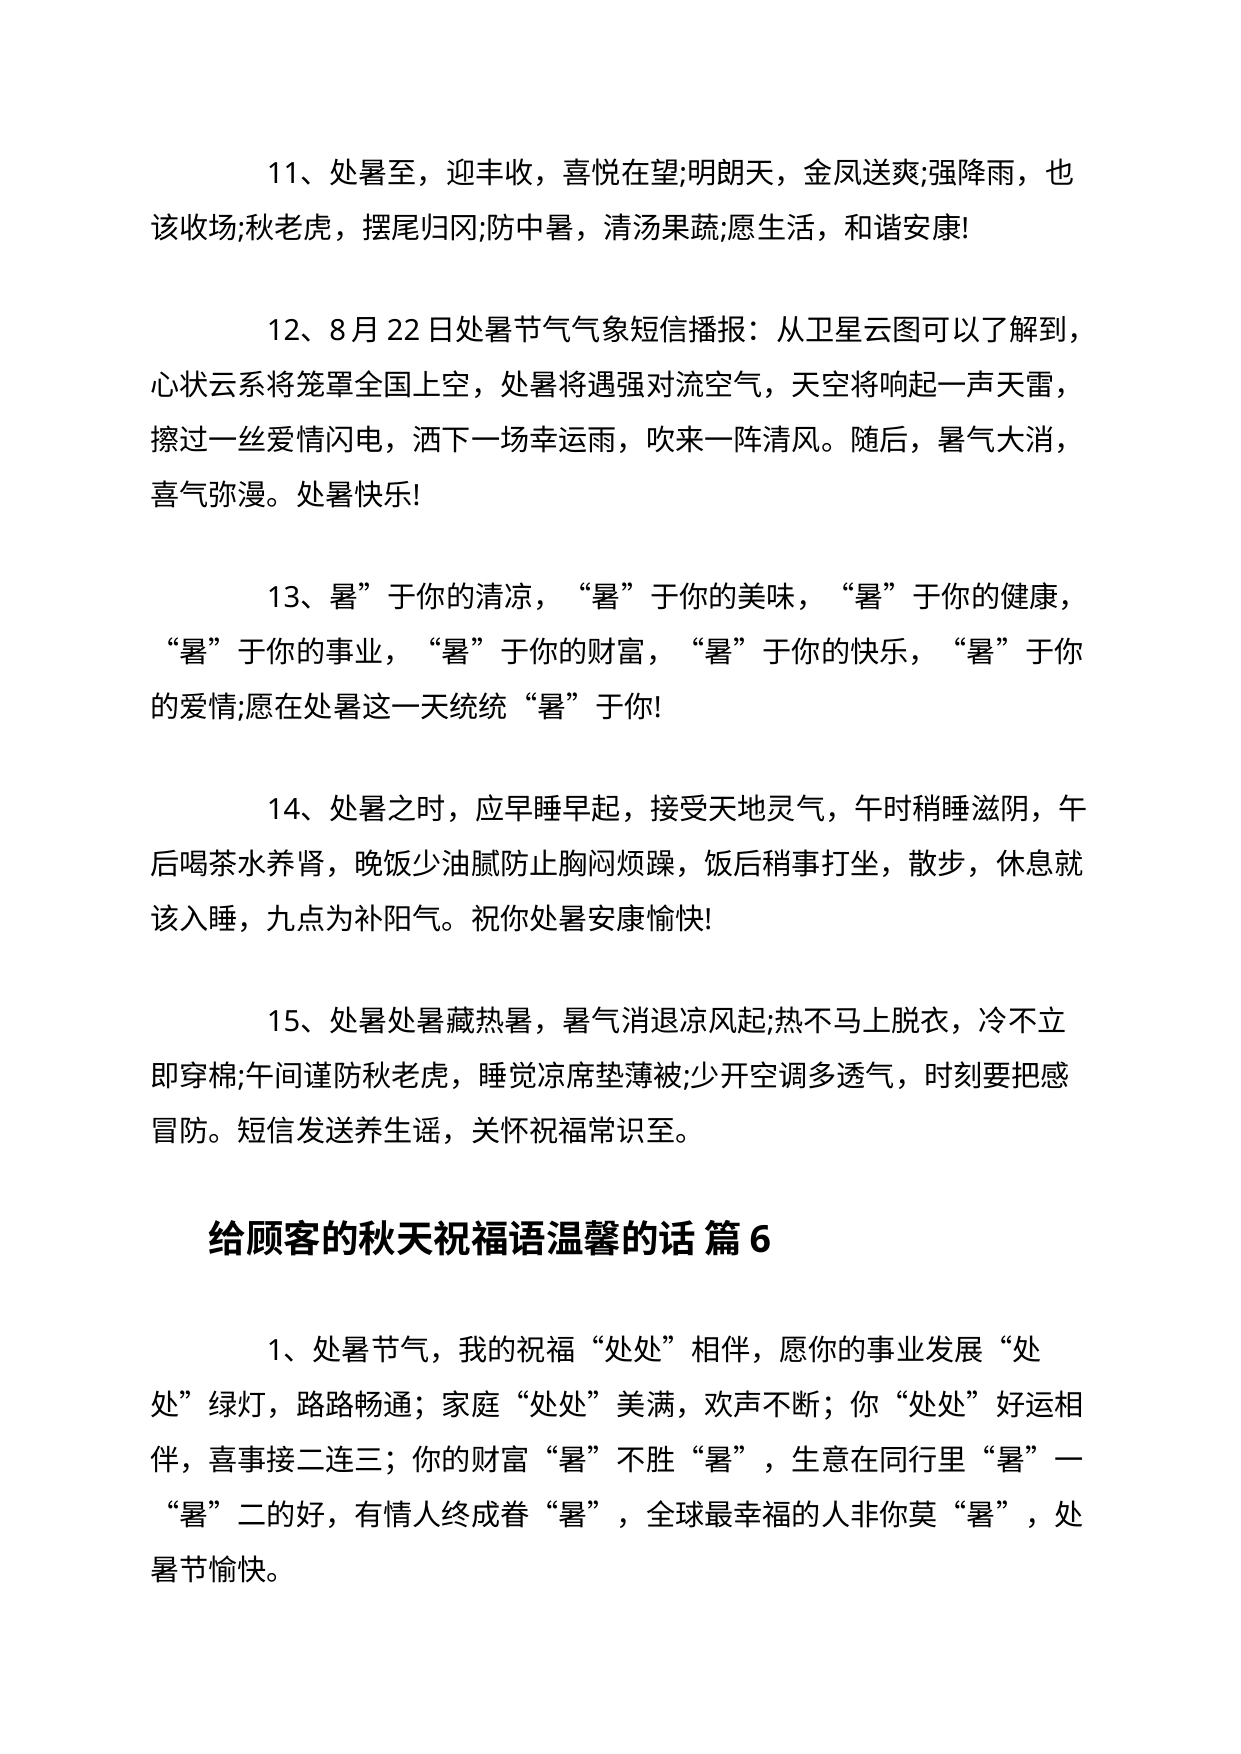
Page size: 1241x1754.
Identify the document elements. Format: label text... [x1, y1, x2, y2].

text 15、处暑处暑藏热暑，暑气消退凉风起;热不马上脱衣，冷不立即穿棉;午间谨防秋老虎，睡觉凉席垫薄被;少开空调多透气，时刻要把感冒防。短信发送养生谣，关怀祝福常识至。 [150, 997, 1090, 1150]
text 13、暑”于你的清凉，“暑”于你的美味，“暑”于你的健康，“暑”于你的事业，“暑”于你的财富，“暑”于你的快乐，“暑”于你的爱情;愿在处暑这一天统统“暑”于你! [150, 574, 1090, 726]
text 1、处暑节气，我的祝福“处处”相伴，愿你的事业发展“处处”绿灯，路路畅通；家庭“处处”美满，欢声不断；你“处处”好运相伴，喜事接二连三；你的财富“暑”不胜“暑”，生意在同行里“暑”一“暑”二的好，有情人终成眷“暑”，全球最幸福的人非你莫“暑”，处暑节愉快。 [150, 1327, 1090, 1589]
text 14、处暑之时，应早睡早起，接受天地灵气，午时稍睡滋阴，午后喝茶水养肾，晚饭少油腻防止胸闷烦躁，饭后稍事打坐，散步，休息就该入睡，九点为补阳气。祝你处暑安康愉快! [150, 786, 1090, 938]
text 11、处暑至，迎丰收，喜悦在望;明朗天，金凤送爽;强降雨，也该收场;秋老虎，摆尾归冈;防中暑，清汤果蔬;愿生活，和谐安康! [150, 150, 1090, 247]
text 12、8月22日处暑节气气象短信播报：从卫星云图可以了解到，心状云系将笼罩全国上空，处暑将遇强对流空气，天空将响起一声天雷，擦过一丝爱情闪电，洒下一场幸运雨，吹来一阵清风。随后，暑气大消，喜气弥漫。处暑快乐! [150, 307, 1090, 514]
text 给顾客的秋天祝福语温馨的话 篇6 [150, 1209, 1090, 1264]
